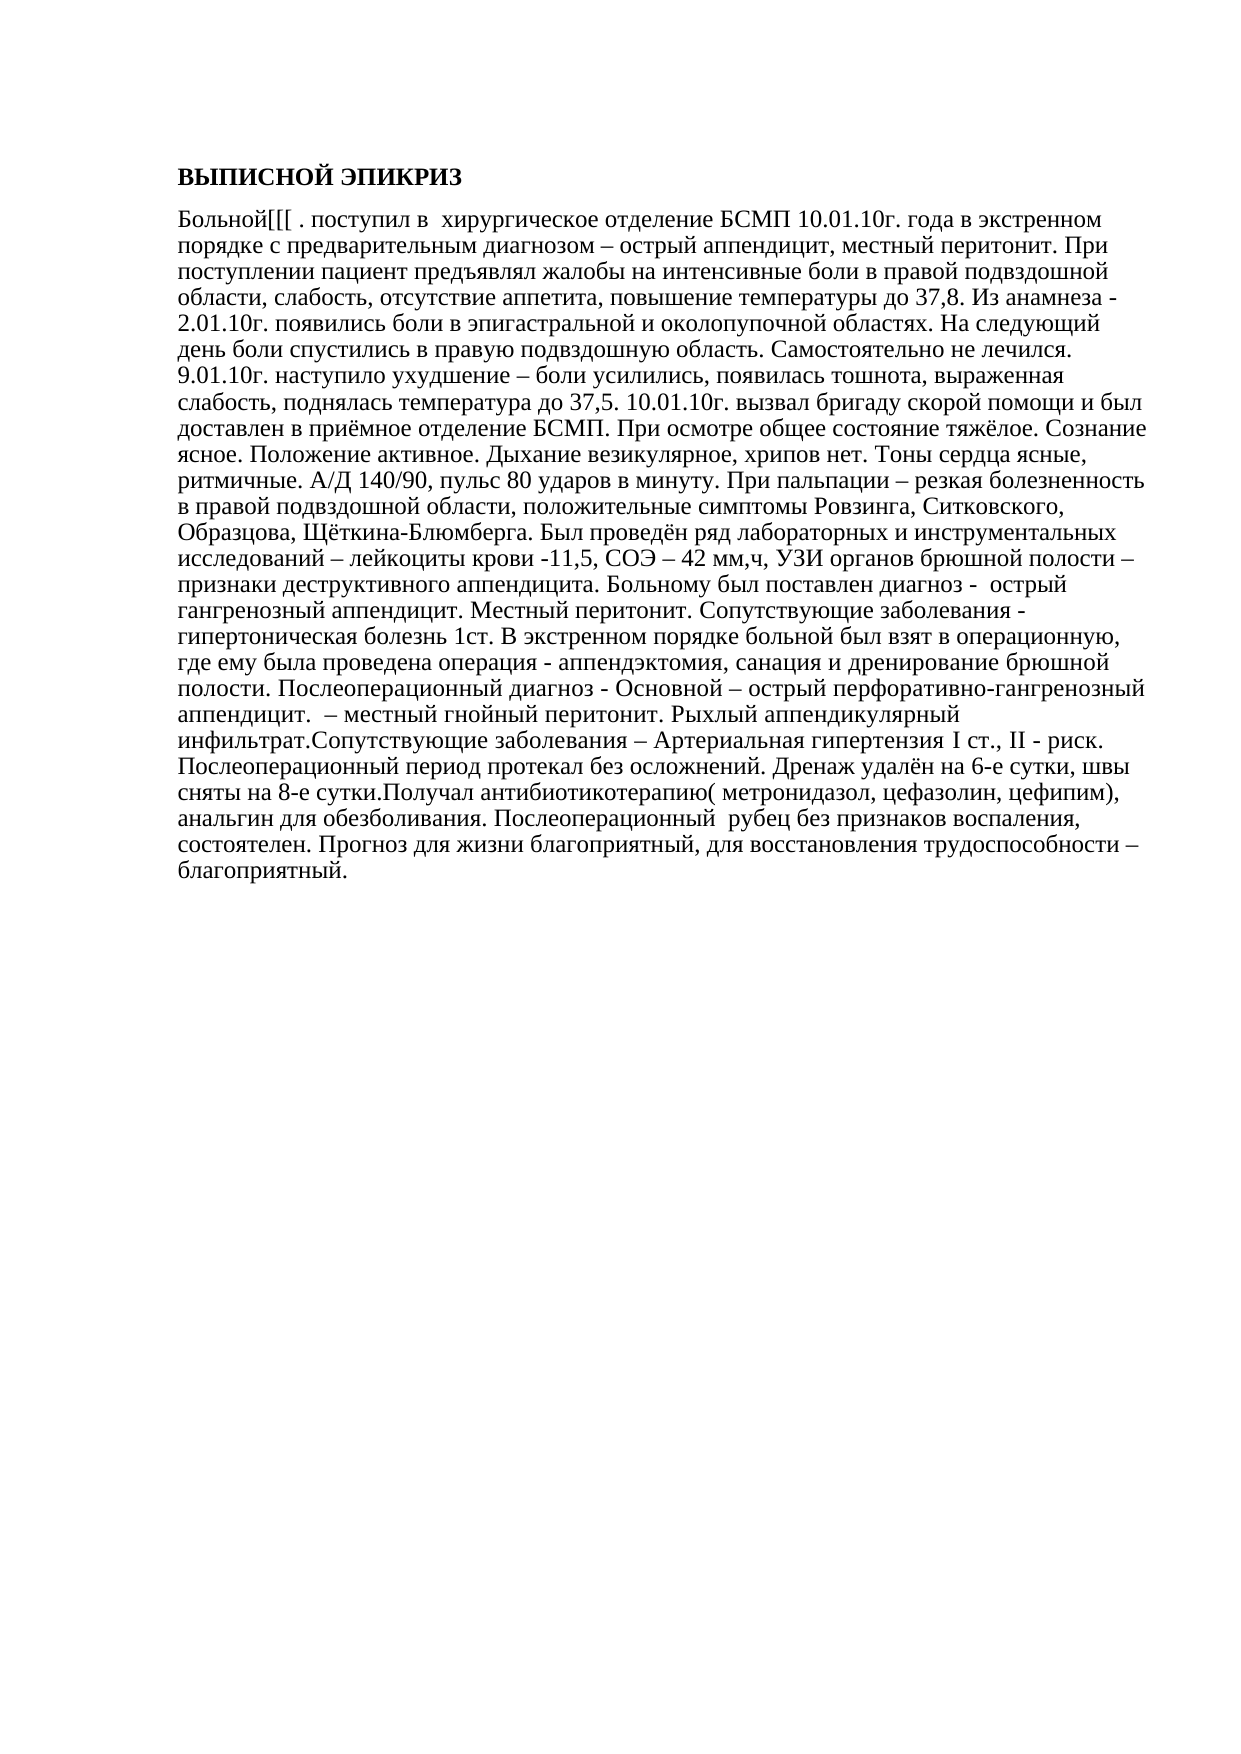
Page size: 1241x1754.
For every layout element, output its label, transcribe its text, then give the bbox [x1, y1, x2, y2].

text Больной[[[ . поступил в хирургическое отделение БСМП 10.01.10г. года в экстренном порядке с предварительным диагнозом – острый аппендицит, местный перитонит. При поступлении пациент предъявлял жалобы на интенсивные боли в правой подвздошной области, слабость, отсутствие аппетита, повышение температуры до 37,8. Из анамнеза - 2.01.10г. появились боли в эпигастральной и околопупочной областях. На следующий день боли спустились в правую подвздошную область. Самостоятельно не лечился. 9.01.10г. наступило ухудшение – боли усилились, появилась тошнота, выраженная слабость, поднялась температура до 37,5. 10.01.10г. вызвал бригаду скорой помощи и был доставлен в приёмное отделение БСМП. При осмотре общее состояние тяжёлое. Сознание ясное. Положение активное. Дыхание везикулярное, хрипов нет. Тоны сердца ясные, ритмичные. А/Д 140/90, пульс 80 ударов в минуту. При пальпации – резкая болезненность в правой подвздошной области, положительные симптомы Ровзинга, Ситковского, Образцова, Щёткина-Блюмберга. Был проведён ряд лабораторных и инструментальных исследований – лейкоциты крови -11,5, СОЭ – 42 мм,ч, УЗИ органов брюшной полости – признаки деструктивного аппендицита. Больному был поставлен диагноз - острый гангренозный аппендицит. Местный перитонит. Сопутствующие заболевания - гипертоническая болезнь 1ст. В экстренном порядке больной был взят в операционную, где ему была проведена операция - аппендэктомия, санация и дренирование брюшной полости. Послеоперационный диагноз - Основной – острый перфоративно-гангренозный аппендицит. – местный гнойный перитонит. Рыхлый аппендикулярный инфильтрат.Сопутствующие заболевания – Артериальная гипертензия I ст., II - риск. Послеоперационный период протекал без осложнений. Дренаж удалён на 6-е сутки, швы сняты на 8-е сутки.Получал антибиотикотерапию( метронидазол, цефазолин, цефипим), анальгин для обезболивания. Послеоперационный рубец без признаков воспаления, состоятелен. Прогноз для жизни благоприятный, для восстановления трудоспособности – благоприятный. [177, 207, 1152, 884]
text ВЫПИСНОЙ ЭПИКРИЗ [177, 162, 1152, 191]
